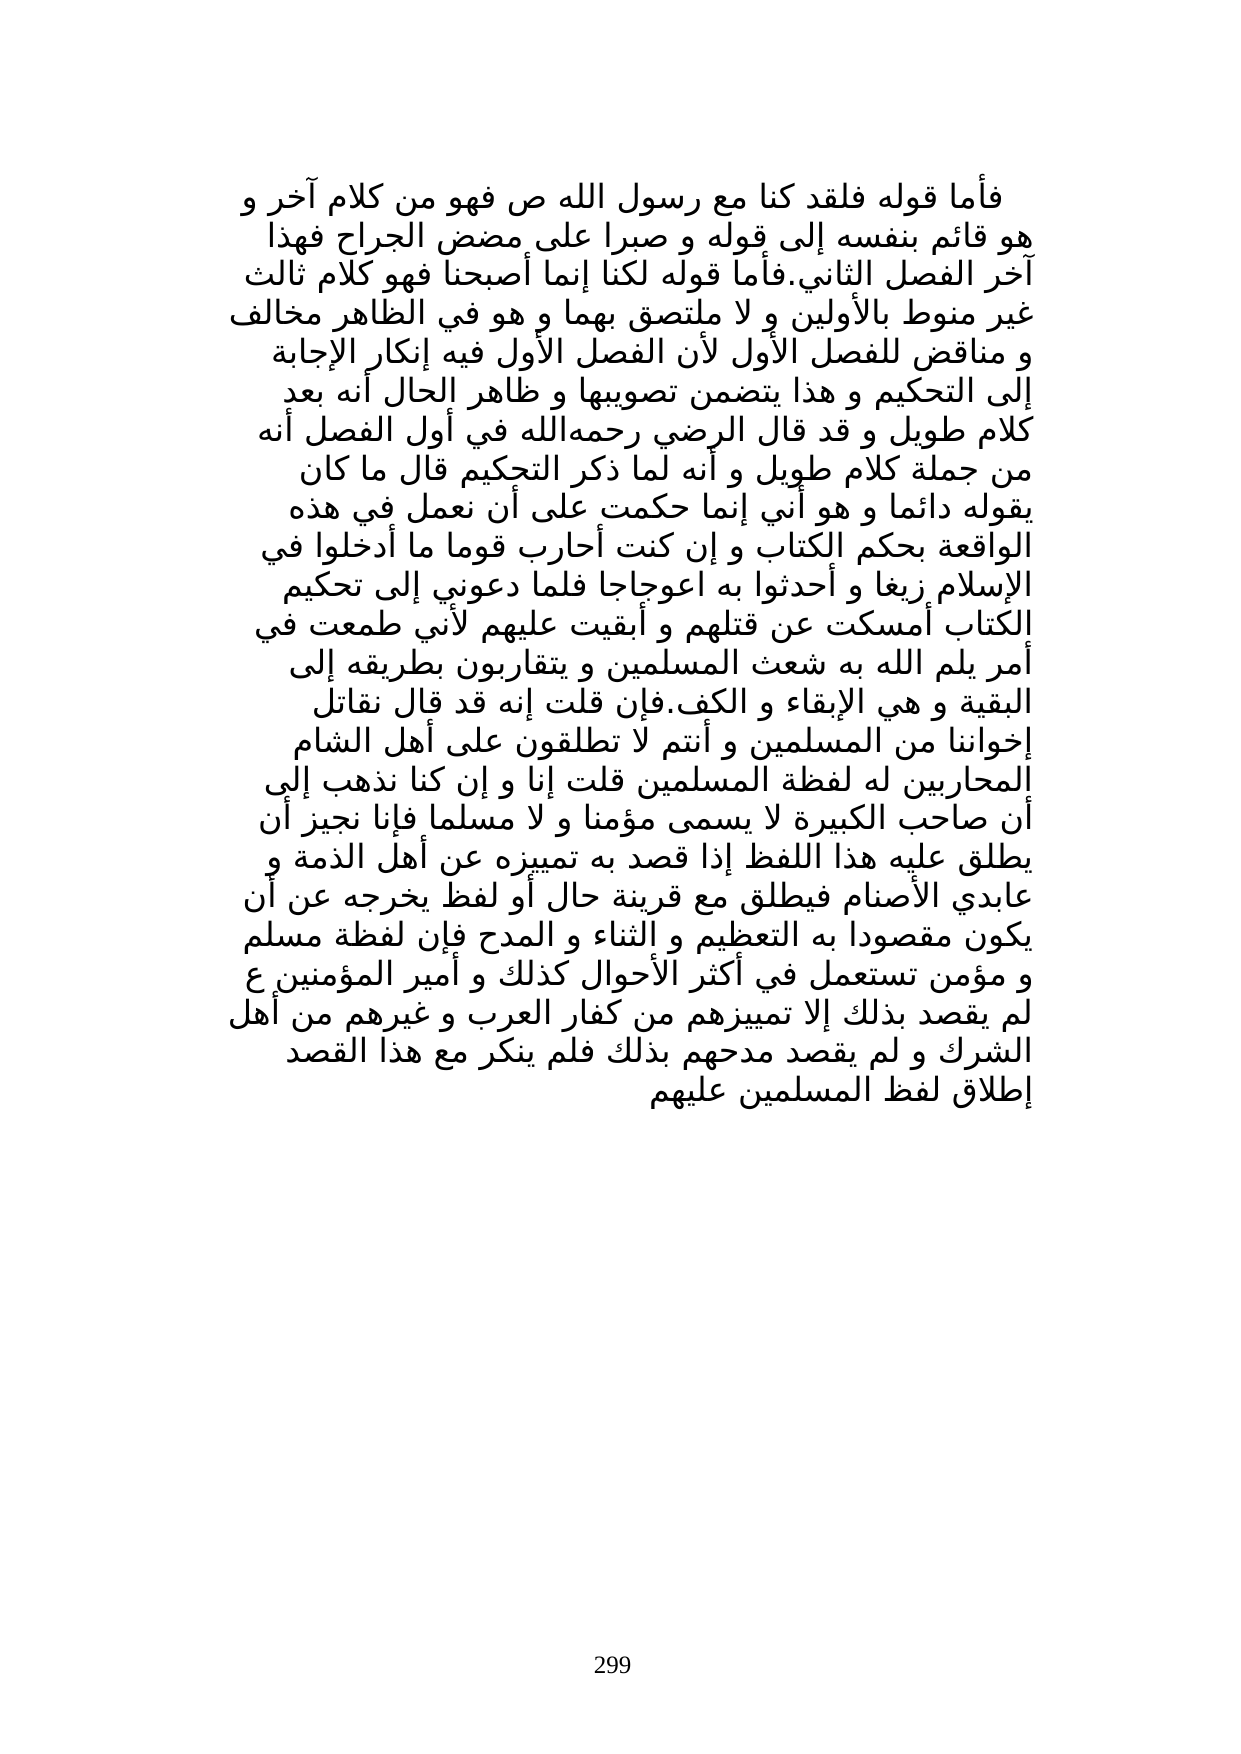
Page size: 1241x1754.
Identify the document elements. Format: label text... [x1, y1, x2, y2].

text فأما قوله فلقد كنا مع رسول الله ص فهو من كلام آخر و هو قائم بنفسه إلى قوله و صبرا على مضض الجراح فهذا آخر الفصل الثاني.فأما قوله لكنا إنما أصبحنا فهو كلام ثالث غير منوط بالأولين و لا ملتصق بهما و هو في الظاهر مخالف و مناقض للفصل الأول لأن الفصل الأول فيه إنكار الإجابة إلى التحكيم و هذا يتضمن تصويبها و ظاهر الحال أنه بعد كلام طويل و قد قال الرضي رحمه‌الله في أول الفصل أنه من جملة كلام طويل و أنه لما ذكر التحكيم قال ما كان يقوله دائما و هو أني إنما حكمت على أن نعمل في هذه الواقعة بحكم الكتاب و إن كنت أحارب قوما ما أدخلوا في الإسلام زيغا و أحدثوا به اعوجاجا فلما دعوني إلى تحكيم الكتاب أمسكت عن قتلهم و أبقيت عليهم لأني طمعت في أمر يلم الله به شعث المسلمين و يتقاربون بطريقه إلى البقية و هي الإبقاء و الكف.فإن قلت إنه قد قال نقاتل إخواننا من المسلمين و أنتم لا تطلقون على أهل الشام المحاربين له لفظة المسلمين قلت إنا و إن كنا نذهب إلى أن صاحب الكبيرة لا يسمى مؤمنا و لا مسلما فإنا نجيز أن يطلق عليه هذا اللفظ إذا قصد به تمييزه عن أهل الذمة و عابدي الأصنام فيطلق مع قرينة حال أو لفظ يخرجه عن أن يكون مقصودا به التعظيم و الثناء و المدح فإن لفظة مسلم و مؤمن تستعمل في أكثر الأحوال كذلك و أمير المؤمنين ع لم يقصد بذلك إلا تمييزهم من كفار العرب و غيرهم من أهل الشرك و لم يقصد مدحهم بذلك فلم ينكر مع هذا القصد إطلاق لفظ المسلمين عليهم [222, 177, 1033, 1110]
